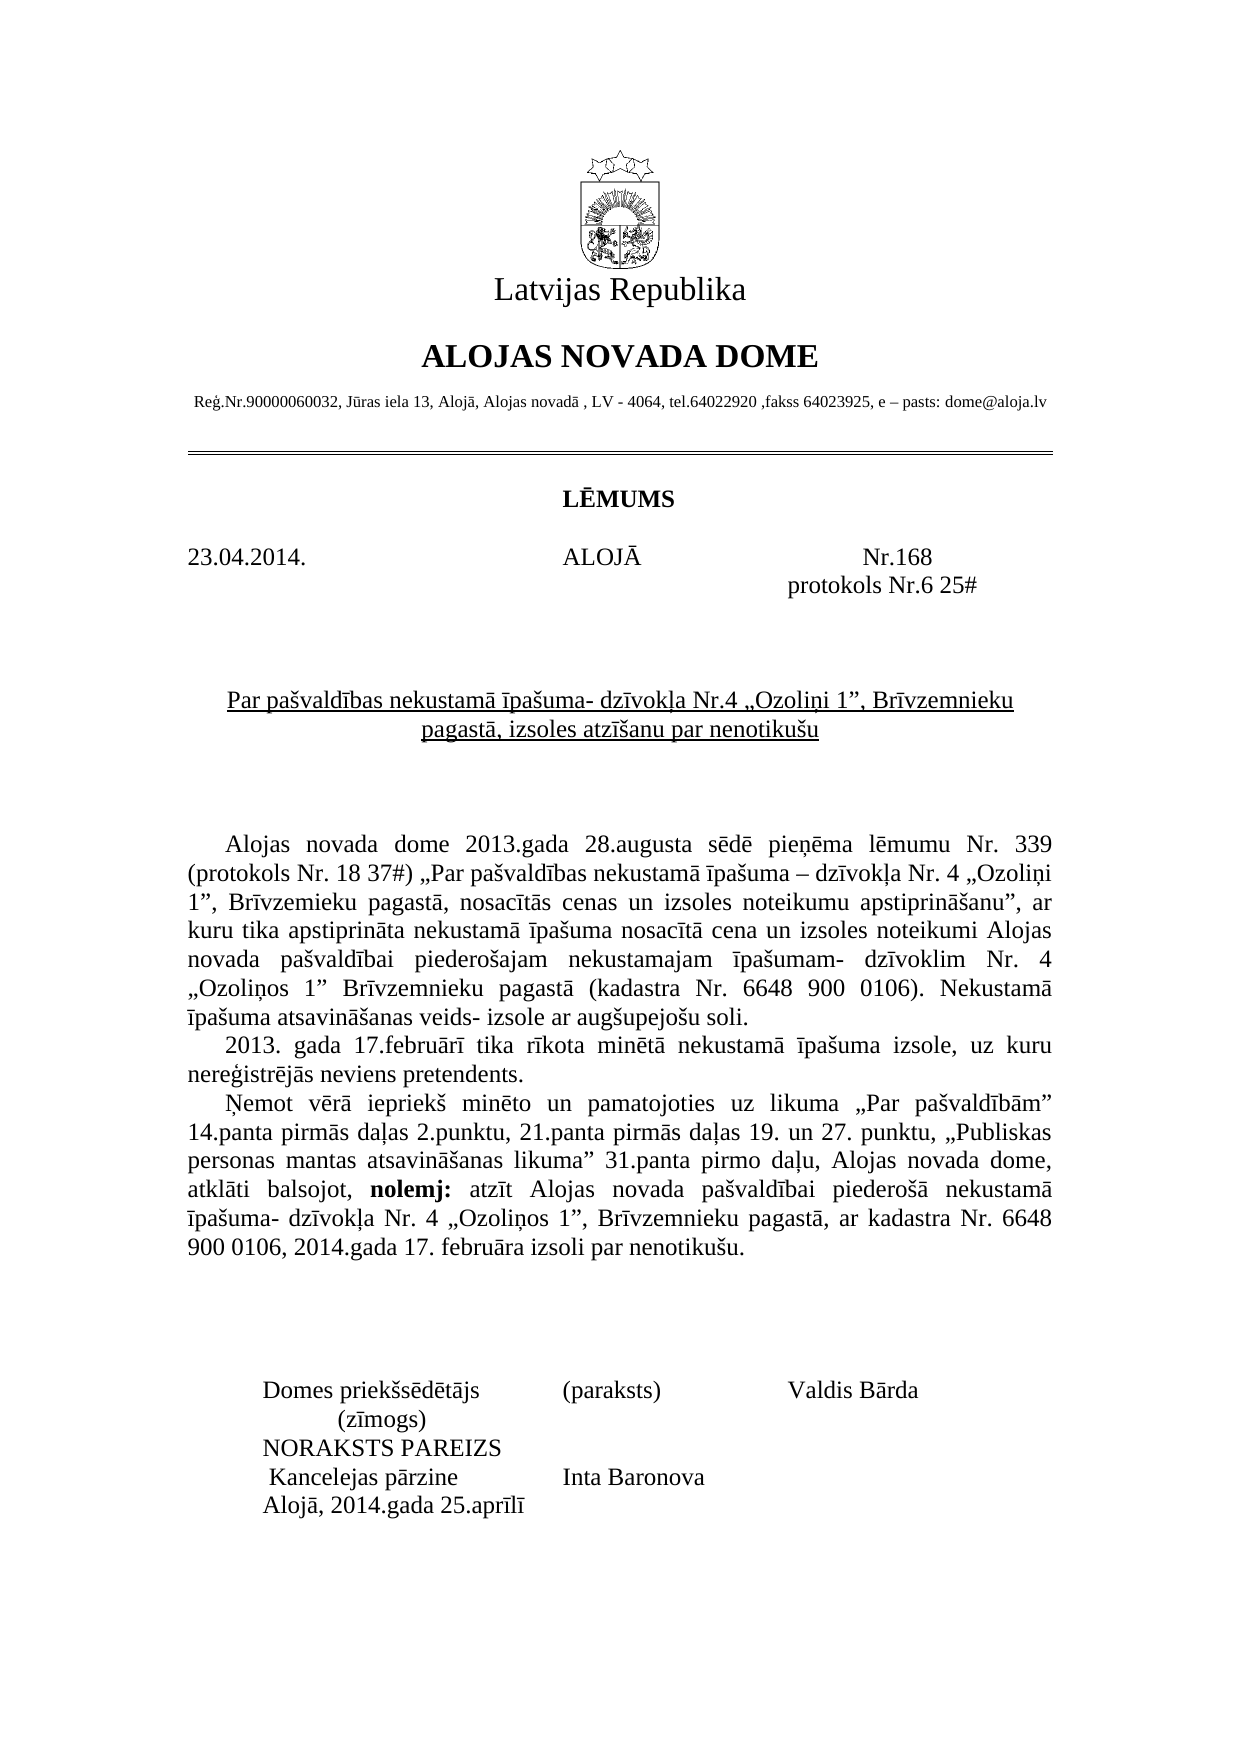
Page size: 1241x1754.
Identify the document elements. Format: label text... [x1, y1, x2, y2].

text Ņemot vērā iepriekš minēto un pamatojoties uz likuma „Par pašvaldībām” 14.panta pirmās daļas 2.punktu, 21.panta pirmās daļas 19. un 27. punktu, „Publiskas personas mantas atsavināšanas likuma” 31.panta pirmo daļu, Alojas novada dome, atklāti balsojot, nolemj: atzīt Alojas novada pašvaldībai piederošā nekustamā īpašuma- dzīvokļa Nr. 4 „Ozoliņos 1”, Brīvzemnieku pagastā, ar kadastra Nr. 6648 900 0106, 2014.gada 17. februāra izsoli par nenotikušu. [187, 1088, 1053, 1260]
text 23.04.2014. ALOJĀ Nr.168 [187, 542, 1053, 570]
text Par pašvaldības nekustamā īpašuma- dzīvokļa Nr.4 „Ozoliņi 1”, Brīvzemnieku pagastā, izsoles atzīšanu par nenotikušu [187, 685, 1053, 743]
text (zīmogs) [300, 1404, 1053, 1433]
text 2013. gada 17.februārī tika rīkota minētā nekustamā īpašuma izsole, uz kuru nereģistrējās neviens pretendents. [187, 1030, 1053, 1088]
picture [579, 150, 661, 270]
text NORAKSTS PAREIZS [187, 1433, 1053, 1462]
text ALOJAS NOVADA DOME [187, 337, 1053, 375]
text Latvijas Republika [187, 270, 1053, 308]
text Reģ.Nr.90000060032, Jūras iela 13, Alojā, Alojas novadā , LV - 4064, tel.64022920 ,fakss 64023925, e – pasts: dome@aloja.lv [187, 392, 1053, 455]
text protokols Nr.6 25# [712, 570, 1053, 599]
text Domes priekšsēdētājs (paraksts) Valdis Bārda [225, 1375, 1053, 1404]
text Kancelejas pārzine Inta Baronova [187, 1462, 1053, 1490]
text Alojā, 2014.gada 25.aprīlī [187, 1490, 1053, 1519]
text Alojas novada dome 2013.gada 28.augusta sēdē pieņēma lēmumu Nr. 339 (protokols Nr. 18 37#) „Par pašvaldības nekustamā īpašuma – dzīvokļa Nr. 4 „Ozoliņi 1”, Brīvzemieku pagastā, nosacītās cenas un izsoles noteikumu apstiprināšanu”, ar kuru tika apstiprināta nekustamā īpašuma nosacītā cena un izsoles noteikumi Alojas novada pašvaldībai piederošajam nekustamajam īpašumam- dzīvoklim Nr. 4 „Ozoliņos 1” Brīvzemnieku pagastā (kadastra Nr. 6648 900 0106). Nekustamā īpašuma atsavināšanas veids- izsole ar augšupejošu soli. [187, 829, 1053, 1030]
